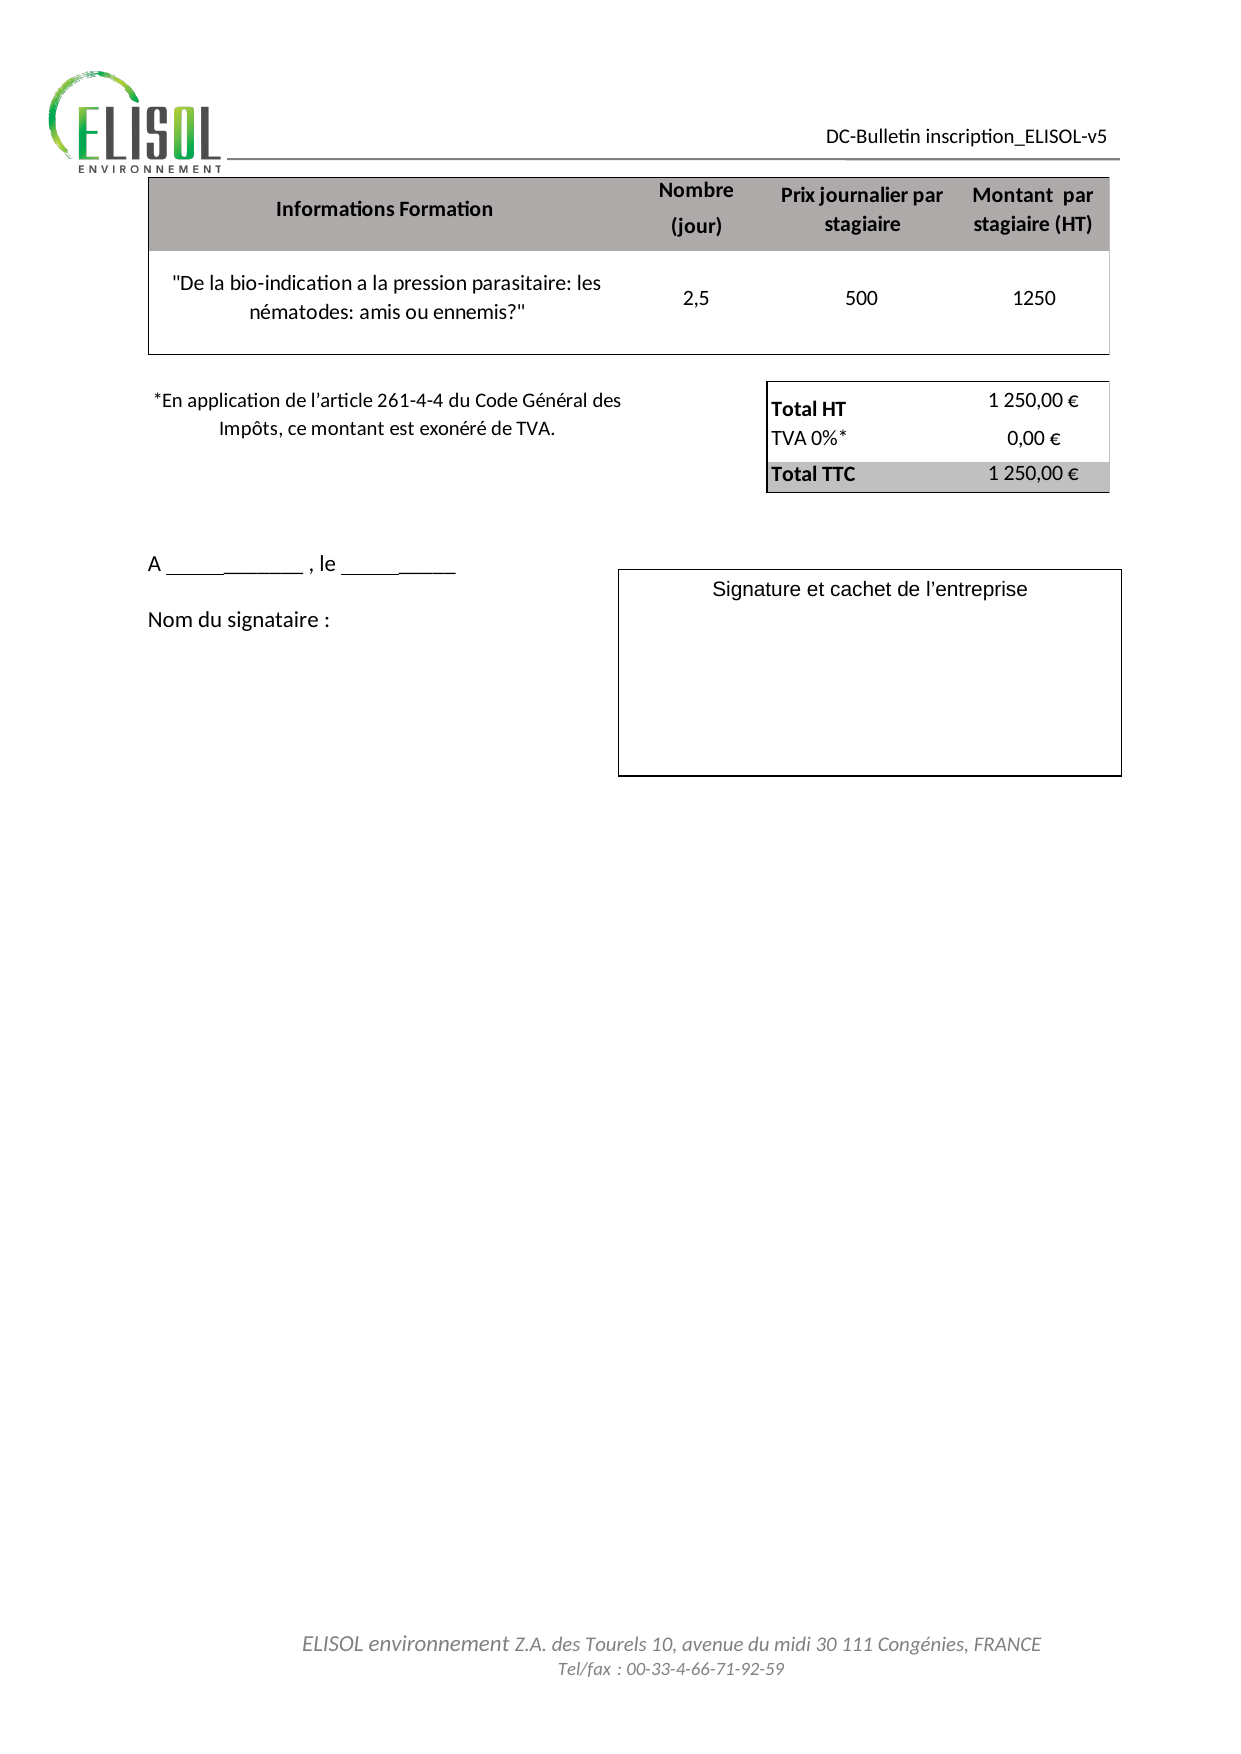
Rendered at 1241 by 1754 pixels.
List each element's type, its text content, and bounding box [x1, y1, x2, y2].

text Nom du signataire : [148, 606, 618, 633]
picture [48, 71, 221, 173]
text A _______ , le _____ [148, 549, 1033, 577]
